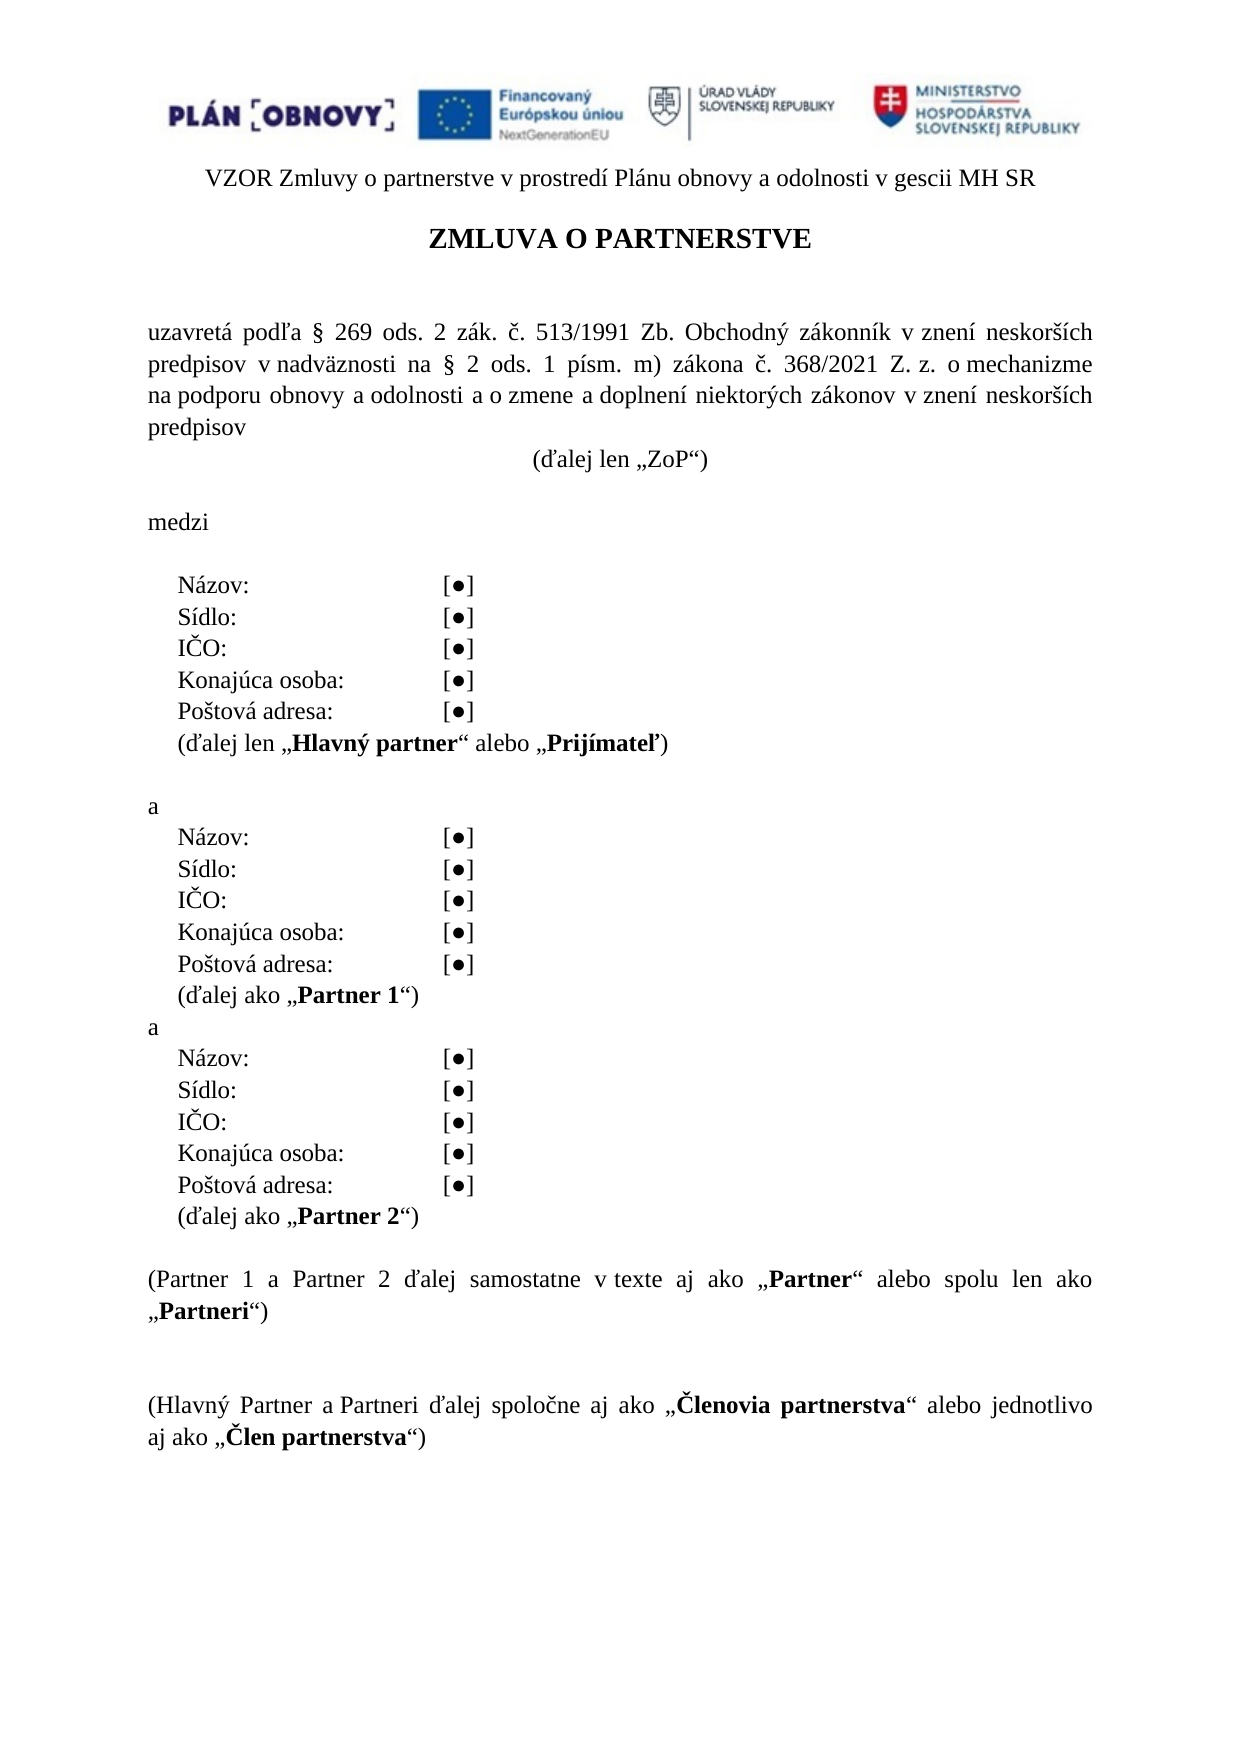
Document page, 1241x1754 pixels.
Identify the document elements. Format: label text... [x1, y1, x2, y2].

text IČO: [●] [177, 633, 1093, 662]
text IČO: [●] [177, 1107, 1093, 1135]
text IČO: [●] [177, 886, 1093, 914]
text Konajúca osoba: [●] [177, 917, 1093, 946]
text Názov: [●] [177, 570, 1093, 599]
text Sídlo: [●] [177, 854, 1093, 883]
picture [147, 73, 1093, 164]
subtitle ZMLUVA O PARTNERSTVE [148, 221, 1093, 254]
text Názov: [●] [177, 822, 1093, 851]
text (Hlavný Partner a Partneri ďalej spoločne aj ako „Členovia partnerstva“ alebo jednotlivo aj ako „Člen partnerstva“) [148, 1391, 1093, 1451]
text Sídlo: [●] [177, 602, 1093, 630]
text (ďalej len „ZoP“) [148, 444, 1093, 472]
text (ďalej ako „Partner 2“) [177, 1201, 1093, 1230]
text Konajúca osoba: [●] [177, 1138, 1093, 1167]
text Konajúca osoba: [●] [177, 665, 1093, 693]
text Poštová adresa: [●] [177, 696, 1093, 725]
text a [148, 1012, 1093, 1041]
text uzavretá podľa § 269 ods. 2 zák. č. 513/1991 Zb. Obchodný zákonník v znení neskorších predpisov v nadväznosti na § 2 ods. 1 písm. m) zákona č. 368/2021 Z. z. o mechanizme na podporu obnovy a odolnosti a o zmene a doplnení niektorých zákonov v znení neskorších predpisov [148, 317, 1093, 441]
text (ďalej len „Hlavný partner“ alebo „Prijímateľ) [148, 728, 1093, 757]
text Názov: [●] [177, 1043, 1093, 1072]
text Sídlo: [●] [177, 1075, 1093, 1104]
text Poštová adresa: [●] [177, 1170, 1093, 1198]
text a [148, 791, 1093, 820]
text (Partner 1 a Partner 2 ďalej samostatne v texte aj ako „Partner“ alebo spolu len ako „Partneri“) [148, 1264, 1093, 1325]
text (ďalej ako „Partner 1“) [177, 980, 1093, 1009]
text medzi [148, 507, 1093, 536]
text Poštová adresa: [●] [177, 949, 1093, 977]
